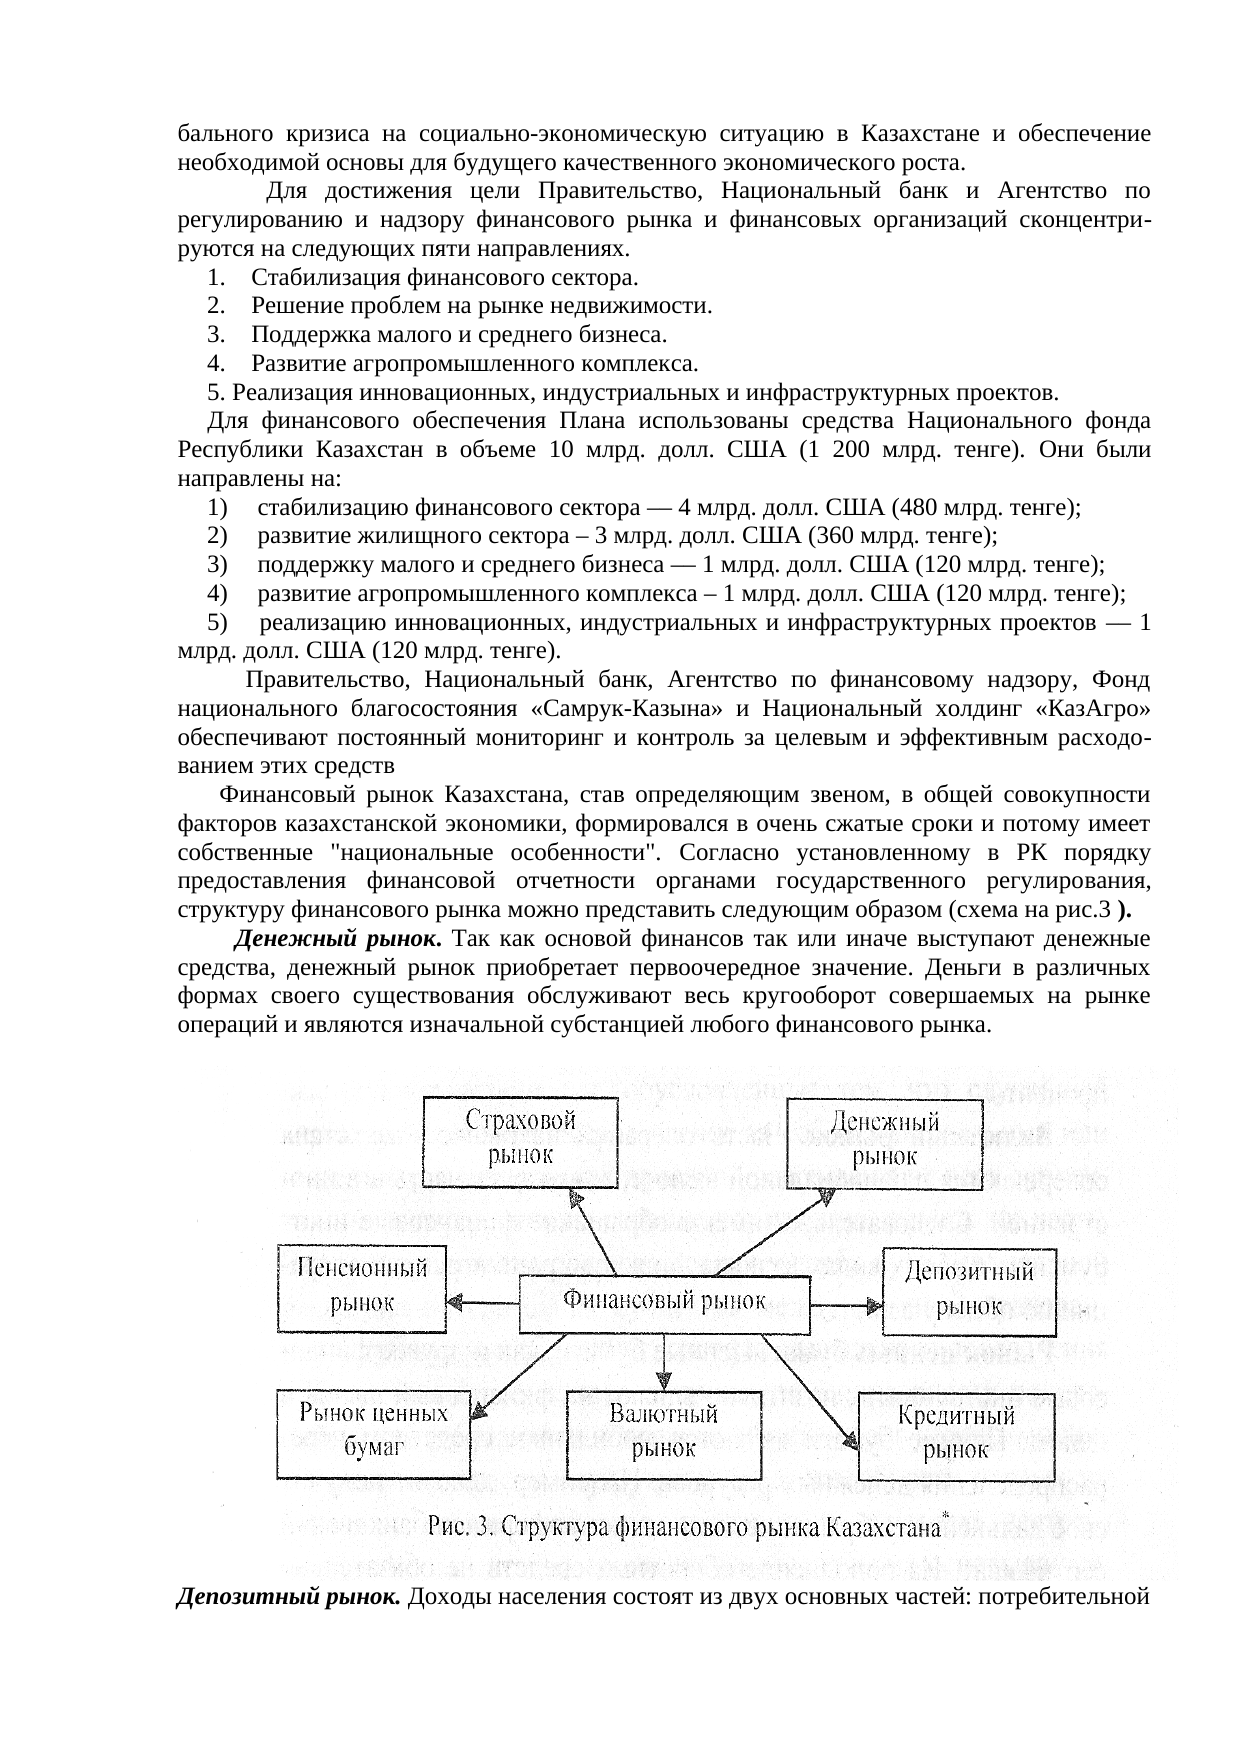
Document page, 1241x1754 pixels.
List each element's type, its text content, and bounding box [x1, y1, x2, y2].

list Стабилизация финансового сектора. [177, 262, 1152, 291]
text Для финансового обеспечения Плана использованы средства Национального фонда Республики Казахстан в объеме 10 млрд. долл. США (1 200 млрд. тенге). Они были направлены на: [177, 406, 1152, 492]
text 5. Реализация инновационных, индустриальных и инфраструктурных проектов. [177, 377, 1152, 406]
list стабилизацию финансового сектора –– 4 млрд. долл. США (480 млрд. тенге); [177, 492, 1152, 521]
list реализацию инновационных, индустриальных и инфраструктурных проектов –– 1 млрд. долл. США (120 млрд. тенге). [177, 607, 1152, 664]
list развитие жилищного сектора – 3 млрд. долл. США (360 млрд. тенге); [177, 521, 1152, 549]
text Финансовый рынок Казахстана, став определяющим звеном, в общей совокупности факторов казахстанской экономики, формировался в очень сжатые сроки и потому имеет собственные "национальные особенности". Согласно установленному в РК порядку предоставления финансовой отчетности органами государственного регулирования, структуру финансового рынка можно представить следующим образом (схема на рис.3 ). [177, 779, 1152, 923]
text Для достижения цели Правительство, Национальный банк и Агентство по регулированию и надзору финансового рынка и финансовых организаций сконцентрируются на следующих пяти направлениях. [177, 176, 1152, 262]
list поддержку малого и среднего бизнеса –– 1 млрд. долл. США (120 млрд. тенге); [177, 549, 1152, 578]
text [177, 1581, 1152, 1610]
text Правительство, Национальный банк, Агентство по финансовому надзору, Фонд национального благосостояния «Самрук-Казына» и Национальный холдинг «КазАгро» обеспечивают постоянный мониторинг и контроль за целевым и эффективным расходованием этих средств [177, 664, 1152, 779]
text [177, 118, 1152, 176]
list Поддержка малого и среднего бизнеса. [177, 319, 1152, 348]
picture [177, 1066, 1179, 1581]
text Денежный рынок. Так как основой финансов так или иначе выступают денежные средства, денежный рынок приобретает первоочередное значение. Деньги в различных формах своего существования обслуживают весь кругооборот совершаемых на рынке операций и являются изначальной субстанцией любого финансового рынка. [177, 923, 1152, 1038]
list Решение проблем на рынке недвижимости. [177, 291, 1152, 319]
list Развитие агропромышленного комплекса. [177, 348, 1152, 377]
list развитие агропромышленного комплекса – 1 млрд. долл. США (120 млрд. тенге); [177, 578, 1152, 607]
